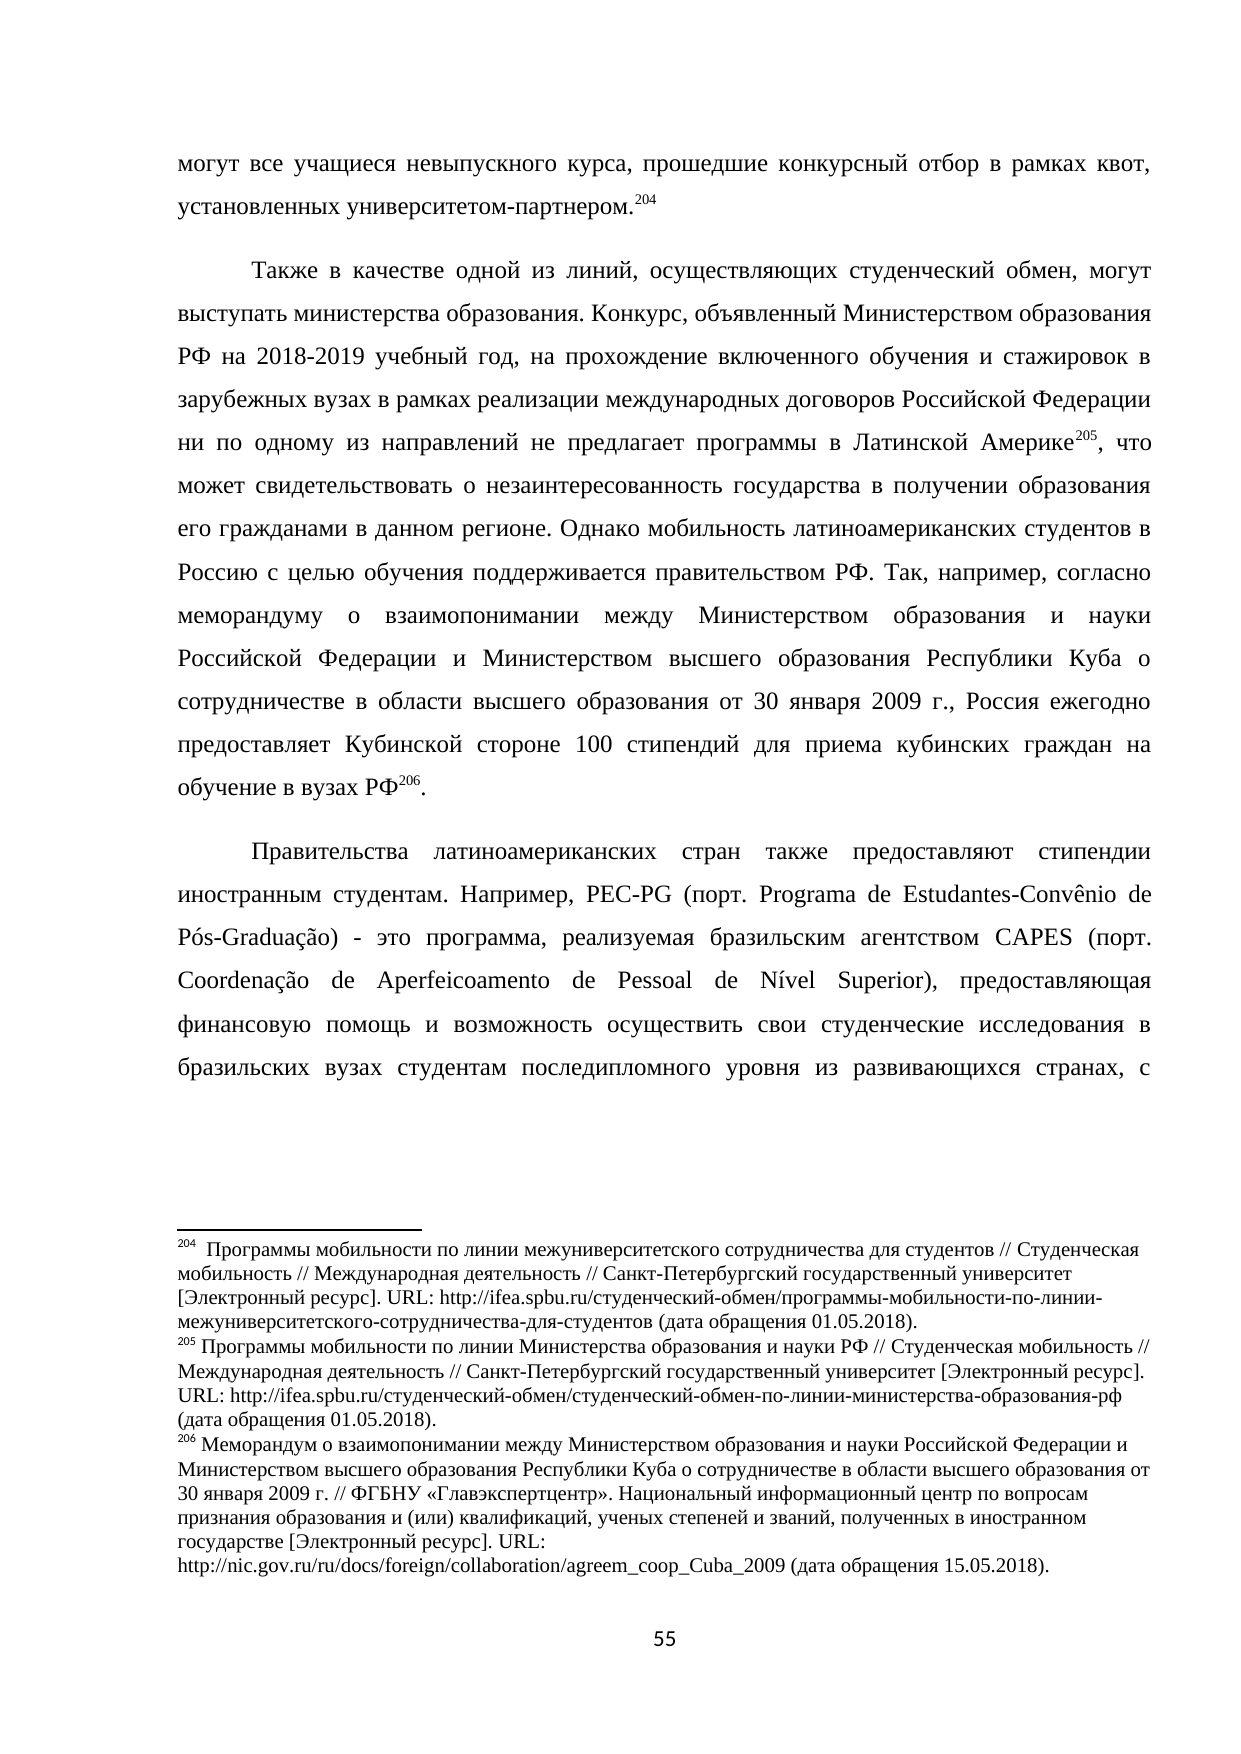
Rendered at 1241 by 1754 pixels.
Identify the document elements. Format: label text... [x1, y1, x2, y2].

text СПбГУ на 2018-2019 учебный год имеет 119 университетов-партнеров по межуниверситетскому обмену в 38 странах. Среди них университет Аустраль в Аргентине, университет Монтевидео в Уругвае и Университет Сан-Паулу в Бразилии. Преподавание на этих программах ведется, как на испанском, португальском, так и на английском языках. Также предоставляется возможность получения стипендии Банка Сантандер на конкурсной основе. Принять участие в таких программах, как правило, могут все учащиеся невыпускного курса, прошедшие конкурсный отбор в рамках квот, установленных университетом-партнером. [177, 148, 1152, 219]
text Также в качестве одной из линий, осуществляющих студенческий обмен, могут выступать министерства образования. Конкурс, объявленный Министерством образования РФ на 2018-2019 учебный год, на прохождение включенного обучения и стажировок в зарубежных вузах в рамках реализации международных договоров Российской Федерации ни по одному из направлений не предлагает программы в Латинской Америке, что может свидетельствовать о незаинтересованность государства в получении образования его гражданами в данном регионе. Однако мобильность латиноамериканских студентов в Россию с целью обучения поддерживается правительством РФ. Так, например, согласно меморандуму о взаимопонимании между Министерством образования и науки Российской Федерации и Министерством высшего образования Республики Куба о сотрудничестве в области высшего образования от 30 января 2009 г., Россия ежегодно предоставляет Кубинской стороне 100 стипендий для приема кубинских граждан на обучение в вузах РФ. [177, 255, 1152, 801]
text Правительства латиноамериканских стран также предоставляют стипендии иностранным студентам. Например, PEC-PG (порт. Programa de Estudantes-Convênio de Pós-Graduação) - это программа, реализуемая бразильским агентством CAPES (порт. Coordenação de Aperfeicoamento de Pessoal de Nível Superior), предоставляющая финансовую помощь и возможность осуществить свои студенческие исследования в бразильских вузах студентам последипломного уровня из развивающихся странах, с которыми Бразилия заключила соответствующие соглашения. Однако участниками этой программы могут стать только студенты из Латинской Америки, Африки и Азии. [177, 836, 1152, 1124]
